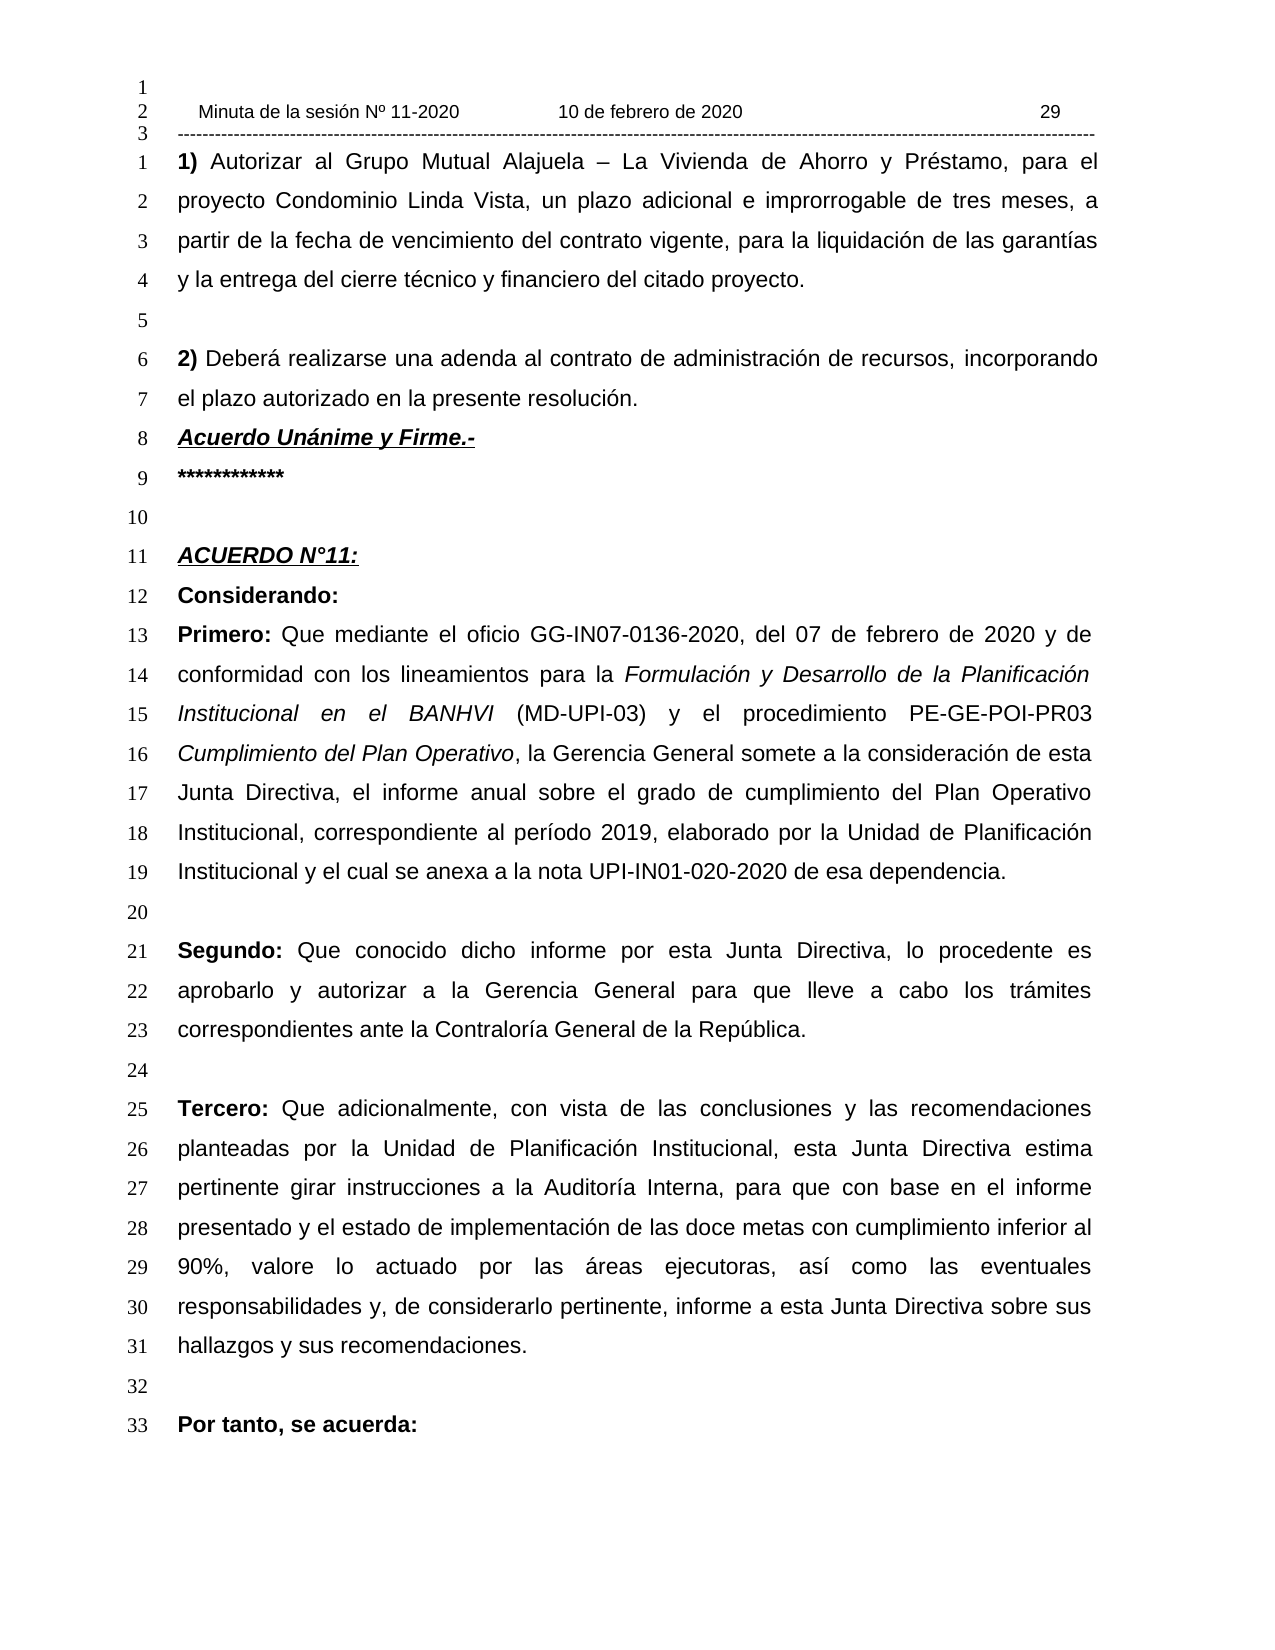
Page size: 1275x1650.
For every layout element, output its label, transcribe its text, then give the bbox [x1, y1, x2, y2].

text 2) Deberá realizarse una adenda al contrato de administración de recursos, incorporando el plazo autorizado en la presente resolución. [177, 345, 1098, 411]
text Por tanto, se acuerda: [177, 1411, 1092, 1437]
text Tercero: Que adicionalmente, con vista de las conclusiones y las recomendaciones planteadas por la Unidad de Planificación Institucional, esta Junta Directiva estima pertinente girar instrucciones a la Auditoría Interna, para que con base en el informe presentado y el estado de implementación de las doce metas con cumplimiento inferior al 90%, valore lo actuado por las áreas ejecutoras, así como las eventuales responsabilidades y, de considerarlo pertinente, informe a esta Junta Directiva sobre sus hallazgos y sus recomendaciones. [177, 1095, 1092, 1358]
subtitle ACUERDO N°11: [177, 542, 1098, 569]
text Primero: Que mediante el oficio GG-IN07-0136-2020, del 07 de febrero de 2020 y de conformidad con los lineamientos para la Formulación y Desarrollo de la Planificación Institucional en el BANHVI (MD-UPI-03) y el procedimiento PE-GE-POI-PR03 Cumplimiento del Plan Operativo, la Gerencia General somete a la consideración de esta Junta Directiva, el informe anual sobre el grado de cumplimiento del Plan Operativo Institucional, correspondiente al período 2019, elaborado por la Unidad de Planificación Institucional y el cual se anexa a la nota UPI-IN01-020-2020 de esa dependencia. [177, 621, 1092, 885]
text Segundo: Que conocido dicho informe por esta Junta Directiva, lo procedente es aprobarlo y autorizar a la Gerencia General para que lleve a cabo los trámites correspondientes ante la Contraloría General de la República. [177, 937, 1092, 1043]
text Considerando: [177, 582, 1092, 608]
text ************ [177, 463, 1098, 490]
text 1) Autorizar al Grupo Mutual Alajuela – La Vivienda de Ahorro y Préstamo, para el proyecto Condominio Linda Vista, un plazo adicional e improrrogable de tres meses, a partir de la fecha de vencimiento del contrato vigente, para la liquidación de las garantías y la entrega del cierre técnico y financiero del citado proyecto. [177, 148, 1098, 292]
subtitle Acuerdo Unánime y Firme.- [177, 424, 1098, 450]
